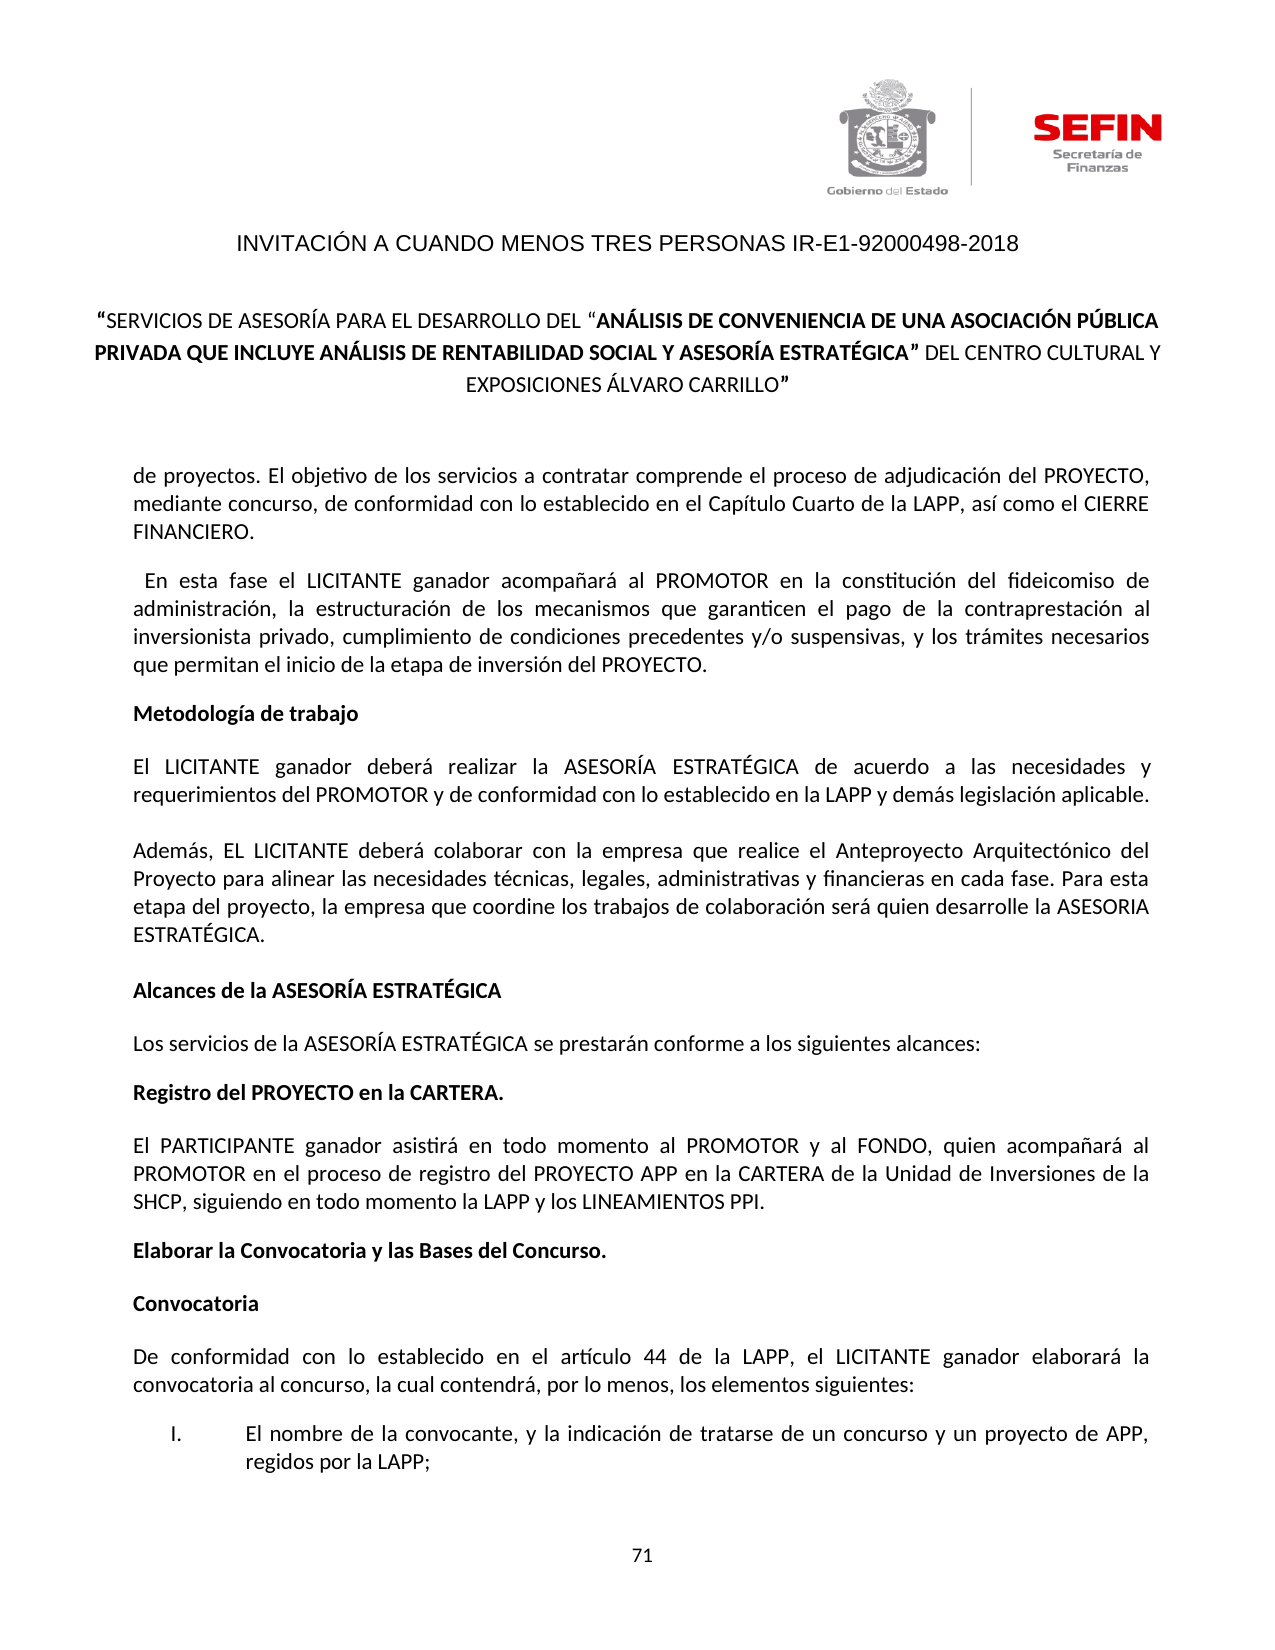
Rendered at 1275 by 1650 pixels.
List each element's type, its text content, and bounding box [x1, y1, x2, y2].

list El nombre de la convocante, y la indicación de tratarse de un concurso y un proyecto de APP, regidos por la LAPP; [170, 1419, 1152, 1475]
text El PARTICIPANTE ganador asistirá en todo momento al PROMOTOR y al FONDO, quien acompañará al PROMOTOR en el proceso de registro del PROYECTO APP en la CARTERA de la Unidad de Inversiones de la SHCP, siguiendo en todo momento la LAPP y los LINEAMIENTOS PPI. [133, 1131, 1152, 1215]
text Convocatoria [133, 1289, 1152, 1317]
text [133, 461, 1152, 545]
text Los servicios de la ASESORÍA ESTRATÉGICA se prestarán conforme a los siguientes alcances: [133, 1029, 1152, 1057]
text Alcances de la ASESORÍA ESTRATÉGICA [133, 976, 1152, 1004]
text Elaborar la Convocatoria y las Bases del Concurso. [133, 1236, 1152, 1264]
text El LICITANTE ganador deberá realizar la ASESORÍA ESTRATÉGICA de acuerdo a las necesidades y requerimientos del PROMOTOR y de conformidad con lo establecido en la LAPP y demás legislación aplicable. [133, 752, 1152, 808]
text De conformidad con lo establecido en el artículo 44 de la LAPP, el LICITANTE ganador elaborará la convocatoria al concurso, la cual contendrá, por lo menos, los elementos siguientes: [133, 1342, 1152, 1398]
list Además, EL LICITANTE deberá colaborar con la empresa que realice el Anteproyecto Arquitectónico del Proyecto para alinear las necesidades técnicas, legales, administrativas y financieras en cada fase. Para esta etapa del proyecto, la empresa que coordine los trabajos de colaboración será quien desarrolle la ASESORIA ESTRATÉGICA. [133, 836, 1152, 948]
text Metodología de trabajo [133, 699, 1152, 727]
text En esta fase el LICITANTE ganador acompañará al PROMOTOR en la constitución del fideicomiso de administración, la estructuración de los mecanismos que garanticen el pago de la contraprestación al inversionista privado, cumplimiento de condiciones precedentes y/o suspensivas, y los trámites necesarios que permitan el inicio de la etapa de inversión del PROYECTO. [133, 566, 1152, 678]
text Registro del PROYECTO en la CARTERA. [133, 1078, 1152, 1106]
